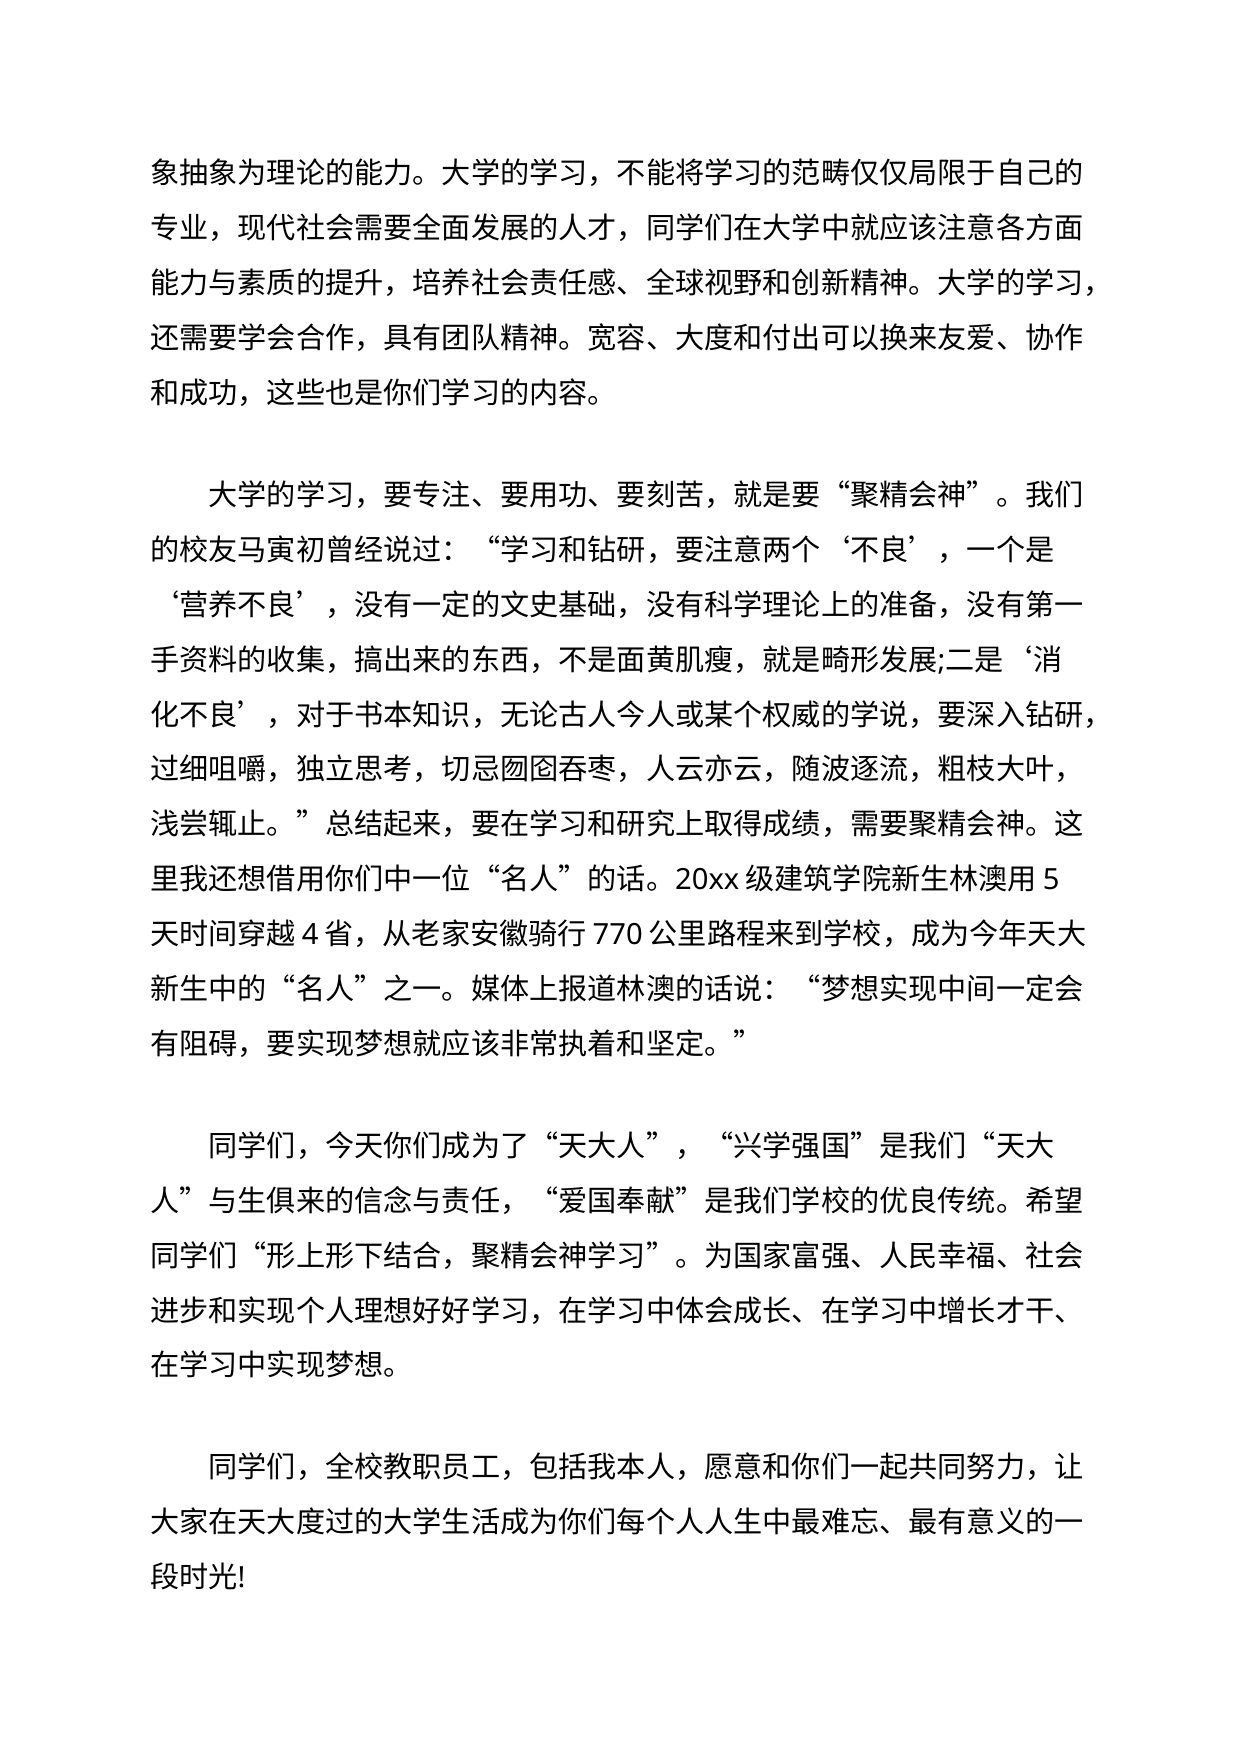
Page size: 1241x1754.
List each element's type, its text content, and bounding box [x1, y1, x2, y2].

text 大学的学习，要专注、要用功、要刻苦，就是要“聚精会神”。我们的校友马寅初曾经说过：“学习和钻研，要注意两个‘不良’，一个是‘营养不良’，没有一定的文史基础，没有科学理论上的准备，没有第一手资料的收集，搞出来的东西，不是面黄肌瘦，就是畸形发展;二是‘消化不良’，对于书本知识，无论古人今人或某个权威的学说，要深入钻研，过细咀嚼，独立思考，切忌囫囵吞枣，人云亦云，随波逐流，粗枝大叶，浅尝辄止。”总结起来，要在学习和研究上取得成绩，需要聚精会神。这里我还想借用你们中一位“名人”的话。20xx级建筑学院新生林澳用5天时间穿越4省，从老家安徽骑行770公里路程来到学校，成为今年天大新生中的“名人”之一。媒体上报道林澳的话说：“梦想实现中间一定会有阻碍，要实现梦想就应该非常执着和坚定。” [150, 471, 1090, 1063]
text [150, 150, 1090, 412]
text 同学们，全校教职员工，包括我本人，愿意和你们一起共同努力，让大家在天大度过的大学生活成为你们每个人人生中最难忘、最有意义的一段时光! [150, 1444, 1090, 1596]
text 同学们，今天你们成为了“天大人”，“兴学强国”是我们“天大人”与生俱来的信念与责任，“爱国奉献”是我们学校的优良传统。希望同学们“形上形下结合，聚精会神学习”。为国家富强、人民幸福、社会进步和实现个人理想好好学习，在学习中体会成长、在学习中增长才干、在学习中实现梦想。 [150, 1122, 1090, 1384]
